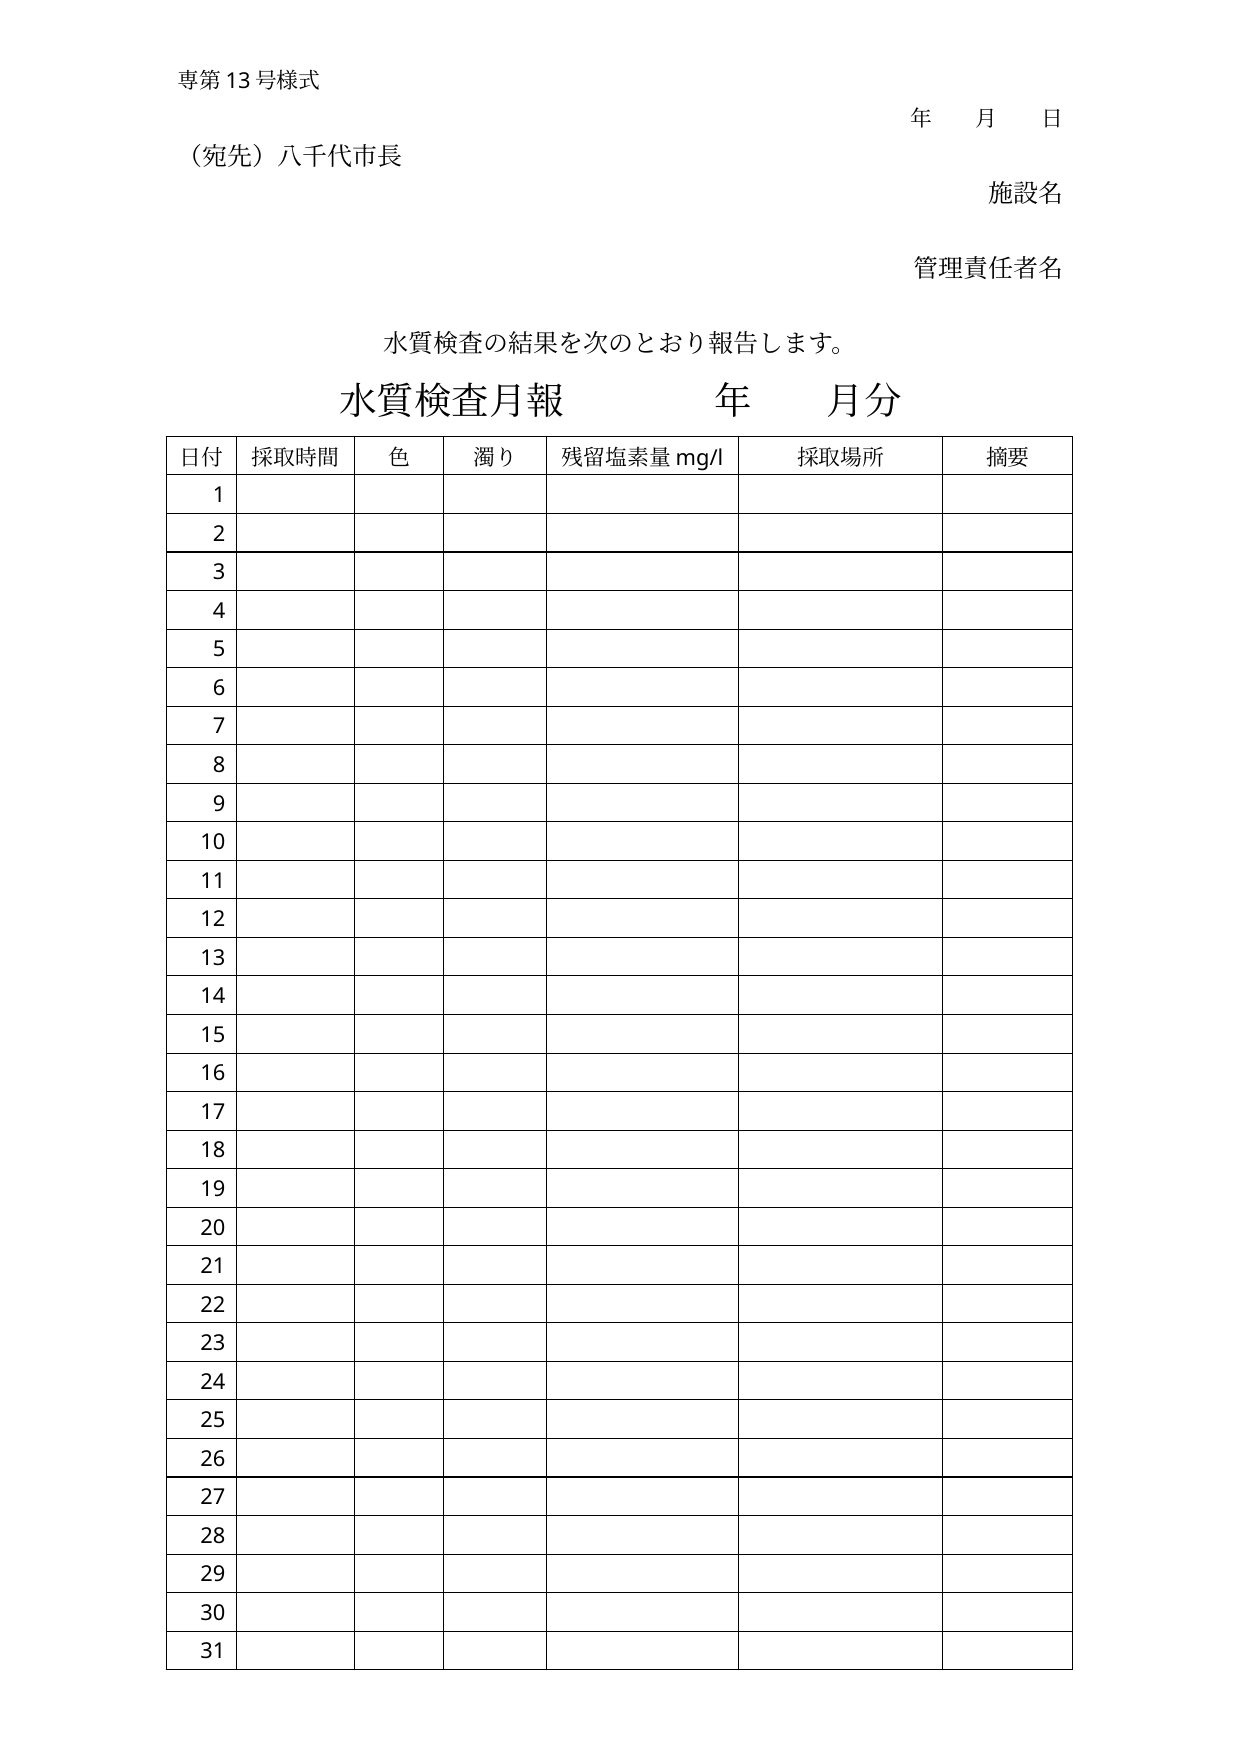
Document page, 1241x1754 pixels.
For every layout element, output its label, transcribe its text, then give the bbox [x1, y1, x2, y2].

table_cell [739, 1092, 942, 1129]
table_cell [547, 1208, 738, 1245]
table_cell [444, 1092, 546, 1129]
table_header 残留塩素量mg/l [547, 437, 738, 474]
table_cell [237, 899, 354, 937]
table_cell [237, 1015, 354, 1052]
table_cell [444, 1169, 546, 1207]
table_cell [547, 784, 738, 821]
table_cell [547, 1632, 738, 1669]
table_cell [943, 553, 1072, 590]
table_cell [739, 1593, 942, 1631]
table_cell 25 [167, 1400, 236, 1438]
table_cell [739, 1246, 942, 1284]
table_cell [943, 475, 1072, 513]
table_cell [739, 707, 942, 744]
table_cell [943, 514, 1072, 551]
table_cell [739, 630, 942, 667]
table_cell [355, 475, 443, 513]
table_cell [739, 475, 942, 513]
table_cell 21 [167, 1246, 236, 1284]
table_cell [237, 861, 354, 898]
table_cell [444, 630, 546, 667]
table_cell [547, 1015, 738, 1052]
table_cell [739, 591, 942, 628]
table_cell 12 [167, 899, 236, 937]
table_cell [739, 1555, 942, 1592]
table_cell [547, 668, 738, 706]
table_cell [444, 1131, 546, 1168]
table_cell [355, 1362, 443, 1399]
table_cell [237, 784, 354, 821]
table_cell [237, 1593, 354, 1631]
table_cell [547, 1439, 738, 1476]
table_cell [444, 1516, 546, 1553]
table_cell [355, 938, 443, 975]
table_cell [444, 976, 546, 1014]
table_cell [355, 1400, 443, 1438]
table_cell [237, 1478, 354, 1515]
table_cell [355, 745, 443, 783]
table_cell [237, 514, 354, 551]
table_cell [237, 1285, 354, 1322]
table_cell [943, 1246, 1072, 1284]
table_cell [943, 1362, 1072, 1399]
table_cell [739, 1054, 942, 1091]
text 水質検査の結果を次のとおり報告します。 [177, 323, 1063, 361]
table_cell [237, 591, 354, 628]
table_cell [444, 784, 546, 821]
table_cell [547, 1092, 738, 1129]
table_cell [444, 514, 546, 551]
table_cell [237, 1323, 354, 1361]
table_cell [237, 1400, 354, 1438]
table_cell [739, 784, 942, 821]
table_cell 17 [167, 1092, 236, 1129]
table_cell 10 [167, 822, 236, 860]
table_cell [355, 784, 443, 821]
table_cell [739, 1478, 942, 1515]
table_cell [355, 1208, 443, 1245]
table_cell [547, 1478, 738, 1515]
table_cell [237, 1131, 354, 1168]
table_cell [444, 553, 546, 590]
text 水質検査月報 年 月分 [177, 361, 1063, 436]
table_cell 29 [167, 1555, 236, 1592]
table_cell [739, 745, 942, 783]
table_cell [547, 1169, 738, 1207]
table_cell [444, 745, 546, 783]
table_cell [547, 1285, 738, 1322]
table_cell [355, 668, 443, 706]
table_cell [547, 1516, 738, 1553]
table_cell [237, 553, 354, 590]
table_cell [355, 1285, 443, 1322]
table_cell 23 [167, 1323, 236, 1361]
table_cell [355, 1246, 443, 1284]
text 管理責任者名 [177, 248, 1063, 286]
table_cell [943, 1439, 1072, 1476]
table_cell 19 [167, 1169, 236, 1207]
table_cell 4 [167, 591, 236, 628]
table_cell [943, 745, 1072, 783]
table_cell [444, 1015, 546, 1052]
table_cell [943, 784, 1072, 821]
table_cell [547, 1555, 738, 1592]
table_cell [237, 1054, 354, 1091]
table_cell [355, 514, 443, 551]
table_cell [547, 1362, 738, 1399]
table_cell 2 [167, 514, 236, 551]
table_cell [355, 630, 443, 667]
table_cell 27 [167, 1478, 236, 1515]
table_cell [943, 707, 1072, 744]
table_cell [547, 1593, 738, 1631]
table_cell [355, 553, 443, 590]
table_cell [739, 1015, 942, 1052]
table_cell [547, 899, 738, 937]
text 専第13号様式 [177, 61, 1063, 98]
table_cell [444, 1555, 546, 1592]
table_cell [547, 514, 738, 551]
table_cell [237, 1632, 354, 1669]
table_cell [355, 707, 443, 744]
table_cell [355, 1131, 443, 1168]
table_cell [943, 1555, 1072, 1592]
table_cell 28 [167, 1516, 236, 1553]
table_cell [943, 1593, 1072, 1631]
table_cell [237, 1208, 354, 1245]
table_cell [943, 668, 1072, 706]
table_cell [547, 1400, 738, 1438]
table_cell 22 [167, 1285, 236, 1322]
table_cell [237, 938, 354, 975]
table_cell 14 [167, 976, 236, 1014]
table_cell [739, 861, 942, 898]
table_cell [237, 668, 354, 706]
table_cell [547, 1246, 738, 1284]
table_cell 9 [167, 784, 236, 821]
table_cell [547, 1131, 738, 1168]
table_cell [943, 1478, 1072, 1515]
table_cell [444, 591, 546, 628]
table_cell [355, 822, 443, 860]
table_cell [237, 1362, 354, 1399]
table_header 摘要 [943, 437, 1072, 474]
table_cell 16 [167, 1054, 236, 1091]
table_cell [355, 1632, 443, 1669]
table_cell [547, 938, 738, 975]
table_cell [739, 899, 942, 937]
table_cell [237, 745, 354, 783]
table_cell [943, 1208, 1072, 1245]
table_cell [237, 1439, 354, 1476]
table_header 濁り [444, 437, 546, 474]
table_cell [943, 1400, 1072, 1438]
table_cell [943, 1323, 1072, 1361]
table_cell [444, 1208, 546, 1245]
table_cell 3 [167, 553, 236, 590]
text 年 月 日 [177, 98, 1063, 136]
table_cell [943, 1285, 1072, 1322]
table_cell [943, 1015, 1072, 1052]
table_cell [444, 1478, 546, 1515]
table_cell [355, 1015, 443, 1052]
table_cell [547, 1054, 738, 1091]
table_cell [739, 822, 942, 860]
table_cell [444, 707, 546, 744]
table_cell [355, 1169, 443, 1207]
table_header 日付 [167, 437, 236, 474]
table_header 色 [355, 437, 443, 474]
table_cell [444, 899, 546, 937]
table_cell [444, 938, 546, 975]
table_cell 13 [167, 938, 236, 975]
table_cell [237, 707, 354, 744]
table_cell [444, 1323, 546, 1361]
table_cell [355, 1516, 443, 1553]
table_cell [739, 938, 942, 975]
table_cell [739, 553, 942, 590]
table_cell [444, 475, 546, 513]
table_cell [355, 1593, 443, 1631]
table_cell [444, 1285, 546, 1322]
table_cell [355, 976, 443, 1014]
table_header 採取場所 [739, 437, 942, 474]
table_cell [943, 1632, 1072, 1669]
table_cell [547, 976, 738, 1014]
table_cell [355, 1092, 443, 1129]
table_cell [739, 1131, 942, 1168]
table_cell [355, 1323, 443, 1361]
table_cell [943, 822, 1072, 860]
table_cell 5 [167, 630, 236, 667]
table_cell [355, 1439, 443, 1476]
table_cell [547, 630, 738, 667]
table_cell [237, 1169, 354, 1207]
table_cell [444, 1054, 546, 1091]
table_cell [237, 1246, 354, 1284]
table_cell [739, 1516, 942, 1553]
table_cell [943, 976, 1072, 1014]
table_cell [739, 1323, 942, 1361]
table_cell [547, 1323, 738, 1361]
table_cell 18 [167, 1131, 236, 1168]
table_cell [444, 668, 546, 706]
table_cell [739, 1208, 942, 1245]
table_cell [739, 1439, 942, 1476]
table_cell [355, 1054, 443, 1091]
table_cell [547, 707, 738, 744]
table_cell [237, 1555, 354, 1592]
table_cell [237, 475, 354, 513]
table_cell 20 [167, 1208, 236, 1245]
table_cell [444, 1400, 546, 1438]
table_cell [355, 899, 443, 937]
table_cell [943, 1054, 1072, 1091]
table_cell [943, 861, 1072, 898]
table_cell [547, 822, 738, 860]
text 施設名 [177, 173, 1063, 211]
table_cell [355, 861, 443, 898]
table_cell 7 [167, 707, 236, 744]
table_cell [355, 591, 443, 628]
table_cell [444, 861, 546, 898]
table_cell [739, 1285, 942, 1322]
table_cell [739, 1632, 942, 1669]
table_cell [237, 822, 354, 860]
table_cell [237, 630, 354, 667]
table_cell [739, 1169, 942, 1207]
table_cell [547, 591, 738, 628]
table_cell 31 [167, 1632, 236, 1669]
table_cell [355, 1555, 443, 1592]
table_cell [444, 1632, 546, 1669]
table_cell [739, 1362, 942, 1399]
table_cell [943, 1516, 1072, 1553]
table_cell [237, 1092, 354, 1129]
text （宛先）八千代市長 [177, 136, 1063, 173]
table_cell [444, 1439, 546, 1476]
table_cell [444, 1246, 546, 1284]
table_cell 30 [167, 1593, 236, 1631]
table_cell [444, 1593, 546, 1631]
table_header 採取時間 [237, 437, 354, 474]
table_cell [739, 1400, 942, 1438]
table_cell [237, 1516, 354, 1553]
table_cell [547, 745, 738, 783]
table_cell 24 [167, 1362, 236, 1399]
table_cell [444, 1362, 546, 1399]
table_cell [237, 976, 354, 1014]
table_cell [943, 1092, 1072, 1129]
table_cell [943, 1169, 1072, 1207]
table_cell 1 [167, 475, 236, 513]
table_cell [547, 475, 738, 513]
table_cell 8 [167, 745, 236, 783]
table_cell [943, 938, 1072, 975]
table_cell [943, 630, 1072, 667]
table_cell 15 [167, 1015, 236, 1052]
table_cell [739, 668, 942, 706]
table_cell [355, 1478, 443, 1515]
table_cell [739, 514, 942, 551]
table_cell [943, 591, 1072, 628]
table_cell [547, 553, 738, 590]
table_cell 6 [167, 668, 236, 706]
table_cell 11 [167, 861, 236, 898]
table_cell [943, 899, 1072, 937]
table_cell [444, 822, 546, 860]
table_cell [547, 861, 738, 898]
table_cell 26 [167, 1439, 236, 1476]
table_cell [739, 976, 942, 1014]
table_cell [943, 1131, 1072, 1168]
